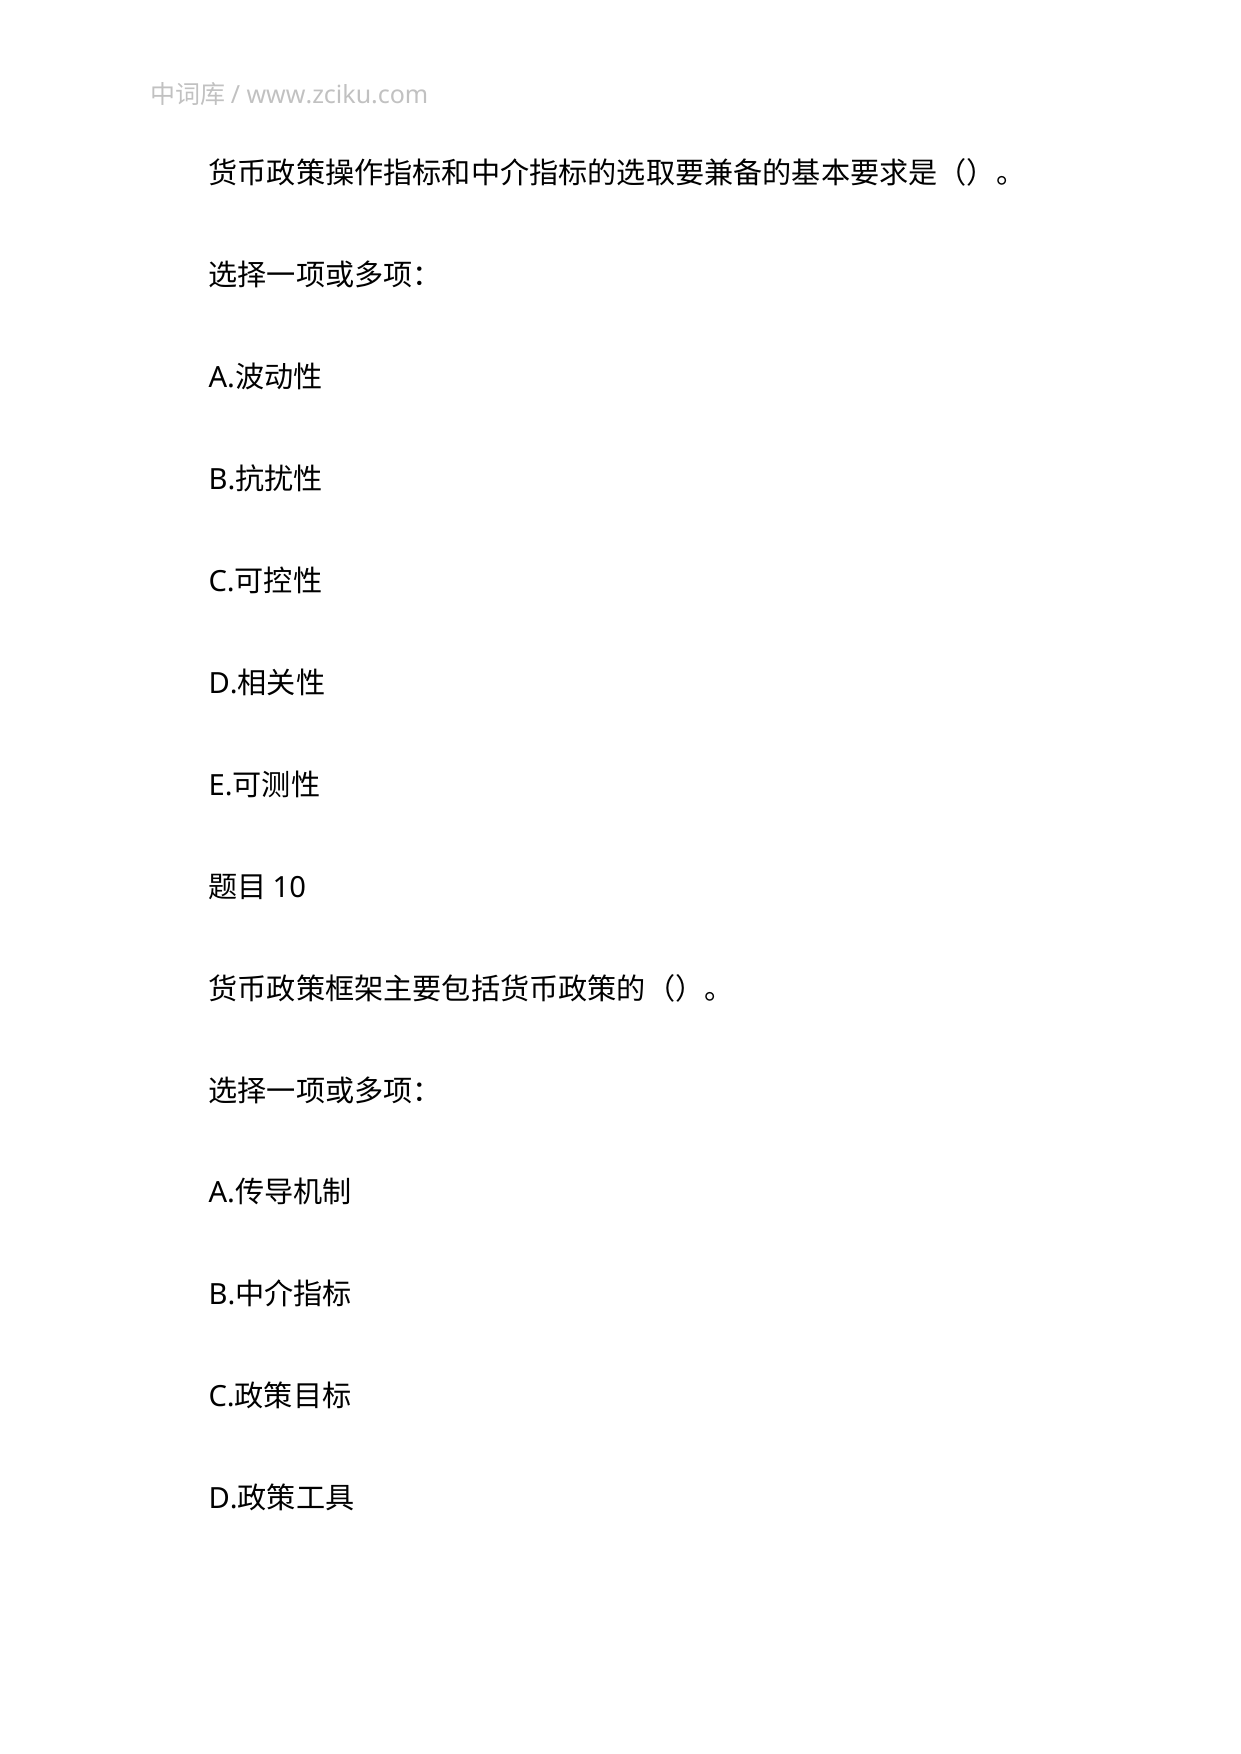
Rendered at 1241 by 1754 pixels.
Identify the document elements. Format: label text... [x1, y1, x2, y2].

text C.政策目标 [150, 1373, 1090, 1415]
text 货币政策框架主要包括货币政策的（）。 [150, 965, 1090, 1008]
text A.传导机制 [150, 1169, 1090, 1211]
text C.可控性 [150, 557, 1090, 600]
text B.中介指标 [150, 1271, 1090, 1313]
text 选择一项或多项： [150, 1067, 1090, 1109]
text D.相关性 [150, 659, 1090, 702]
text B.抗扰性 [150, 456, 1090, 498]
text E.可测性 [150, 761, 1090, 804]
text 题目10 [150, 863, 1090, 906]
text 选择一项或多项： [150, 252, 1090, 294]
text A.波动性 [150, 353, 1090, 396]
text D.政策工具 [150, 1475, 1090, 1517]
text 货币政策操作指标和中介指标的选取要兼备的基本要求是（）。 [150, 150, 1090, 192]
